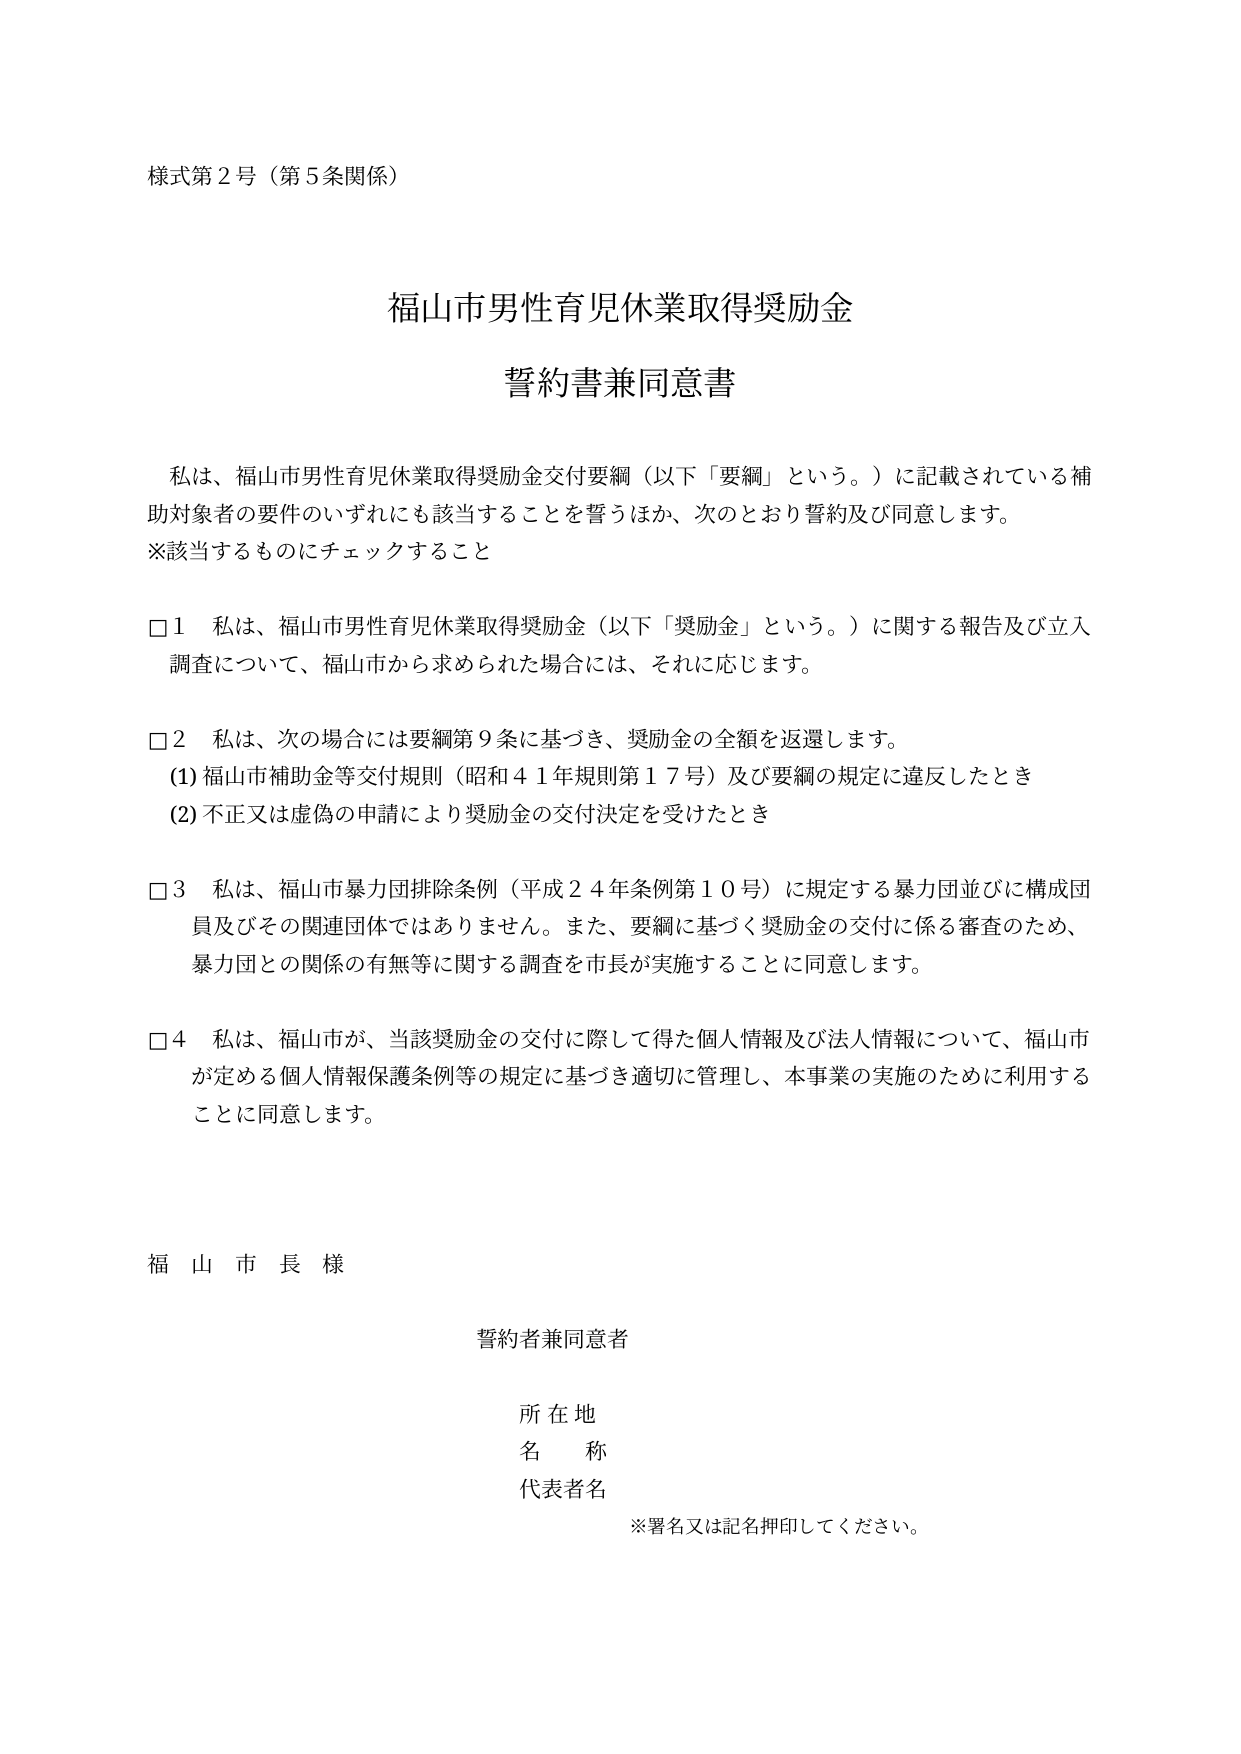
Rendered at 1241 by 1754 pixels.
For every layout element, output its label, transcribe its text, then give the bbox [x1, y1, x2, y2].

text 誓約者兼同意者 [148, 1319, 1092, 1356]
text ※署名又は記名押印してください。 [148, 1506, 1092, 1544]
text 様式第２号（第５条関係） [148, 156, 1092, 194]
text 所 在 地 [148, 1394, 1092, 1431]
text 福 山 市 長 様 [148, 1244, 1092, 1281]
text 私は、福山市男性育児休業取得奨励金交付要綱（以下「要綱」という。）に記載されている補助対象者の要件のいずれにも該当することを誓うほか、次のとおり誓約及び同意します。 [148, 456, 1092, 531]
text □４ 私は、福山市が、当該奨励金の交付に際して得た個人情報及び法人情報について、福山市が定める個人情報保護条例等の規定に基づき適切に管理し、本事業の実施のために利用することに同意します。 [148, 1019, 1092, 1131]
text 誓約書兼同意書 [148, 344, 1092, 419]
text □２ 私は、次の場合には要綱第９条に基づき、奨励金の全額を返還します。 [148, 719, 1092, 756]
text (1) 福山市補助金等交付規則（昭和４１年規則第１７号）及び要綱の規定に違反したとき [148, 756, 1092, 794]
text (2) 不正又は虚偽の申請により奨励金の交付決定を受けたとき [148, 794, 1092, 831]
text 代表者名 [148, 1469, 1092, 1506]
text □３ 私は、福山市暴力団排除条例（平成２４年条例第１０号）に規定する暴力団並びに構成団員及びその関連団体ではありません。また、要綱に基づく奨励金の交付に係る審査のため、暴力団との関係の有無等に関する調査を市長が実施することに同意します。 [148, 869, 1092, 981]
text 福山市男性育児休業取得奨励金 [148, 269, 1092, 344]
text 名 称 [148, 1431, 1092, 1469]
text □１ 私は、福山市男性育児休業取得奨励金（以下「奨励金」という。）に関する報告及び立入調査について、福山市から求められた場合には、それに応じます。 [148, 606, 1092, 681]
text ※該当するものにチェックすること [148, 531, 1092, 569]
